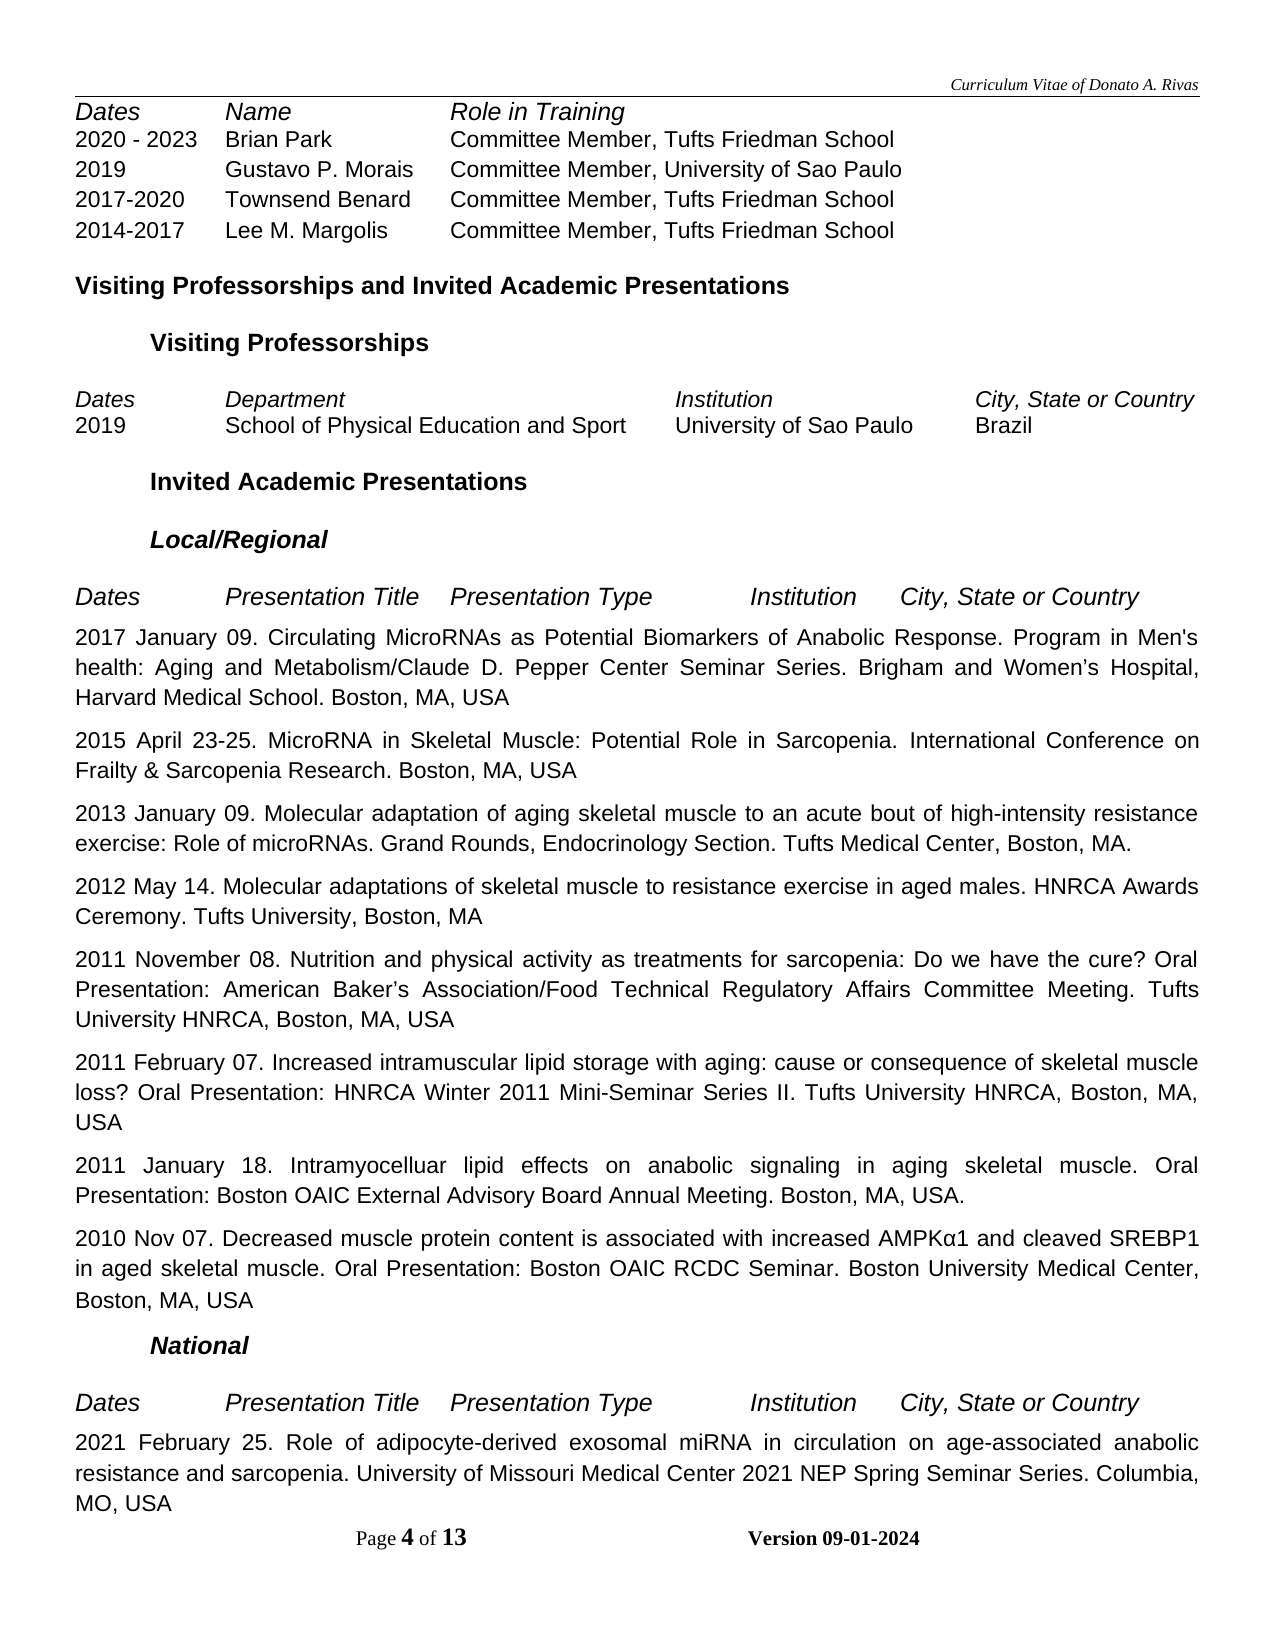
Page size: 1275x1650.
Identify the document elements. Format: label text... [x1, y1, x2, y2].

text 2015 April 23-25. MicroRNA in Skeletal Muscle: Potential Role in Sarcopenia. International Conference on Frailty & Sarcopenia Research. Boston, MA, USA [75, 727, 1200, 783]
text Invited Academic Presentations [75, 467, 1200, 496]
text Visiting Professorships and Invited Academic Presentations [75, 271, 1200, 300]
text 2021 February 25. Role of adipocyte-derived exosomal miRNA in circulation on age-associated anabolic resistance and sarcopenia. University of Missouri Medical Center 2021 NEP Spring Seminar Series. Columbia, MO, USA [75, 1429, 1200, 1516]
text Visiting Professorships [75, 328, 1200, 357]
text National [75, 1331, 1200, 1359]
text 2017 January 09. Circulating MicroRNAs as Potential Biomarkers of Anabolic Response. Program in Men's health: Aging and Metabolism/Claude D. Pepper Center Seminar Series. Brigham and Women’s Hospital, Harvard Medical School. Boston, MA, USA [75, 624, 1200, 710]
text 2019 Gustavo P. Morais Committee Member, University of Sao Paulo [75, 156, 1200, 183]
text 2014-2017 Lee M. Margolis Committee Member, Tufts Friedman School [75, 217, 1200, 243]
text Dates Name Role in Training [75, 97, 1200, 126]
text 2010 Nov 07. Decreased muscle protein content is associated with increased AMPKα1 and cleaved SREBP1 in aged skeletal muscle. Oral Presentation: Boston OAIC RCDC Seminar. Boston University Medical Center, Boston, MA, USA [75, 1225, 1200, 1314]
text Dates Presentation Title Presentation Type Institution City, State or Country [75, 1388, 1200, 1417]
text 2011 November 08. Nutrition and physical activity as treatments for sarcopenia: Do we have the cure? Oral Presentation: American Baker’s Association/Food Technical Regulatory Affairs Committee Meeting. Tufts University HNRCA, Boston, MA, USA [75, 946, 1200, 1032]
text 2011 January 18. Intramyocelluar lipid effects on anabolic signaling in aging skeletal muscle. Oral Presentation: Boston OAIC External Advisory Board Annual Meeting. Boston, MA, USA. [75, 1152, 1200, 1208]
text 2012 May 14. Molecular adaptations of skeletal muscle to resistance exercise in aged males. HNRCA Awards Ceremony. Tufts University, Boston, MA [75, 873, 1200, 929]
text 2020 - 2023 Brian Park Committee Member, Tufts Friedman School [75, 126, 1200, 152]
text 2019 School of Physical Education and Sport University of Sao Paulo Brazil [75, 412, 1200, 439]
text 2017-2020 Townsend Benard Committee Member, Tufts Friedman School [75, 186, 1200, 213]
text 2013 January 09. Molecular adaptation of aging skeletal muscle to an acute bout of high-intensity resistance exercise: Role of microRNAs. Grand Rounds, Endocrinology Section. Tufts Medical Center, Boston, MA. [75, 800, 1200, 856]
text 2011 February 07. Increased intramuscular lipid storage with aging: cause or consequence of skeletal muscle loss? Oral Presentation: HNRCA Winter 2011 Mini-Seminar Series II. Tufts University HNRCA, Boston, MA, USA [75, 1049, 1200, 1135]
text Dates Department Institution City, State or Country [75, 386, 1200, 412]
text Dates Presentation Title Presentation Type Institution City, State or Country [75, 582, 1200, 611]
text Local/Regional [75, 525, 1200, 554]
